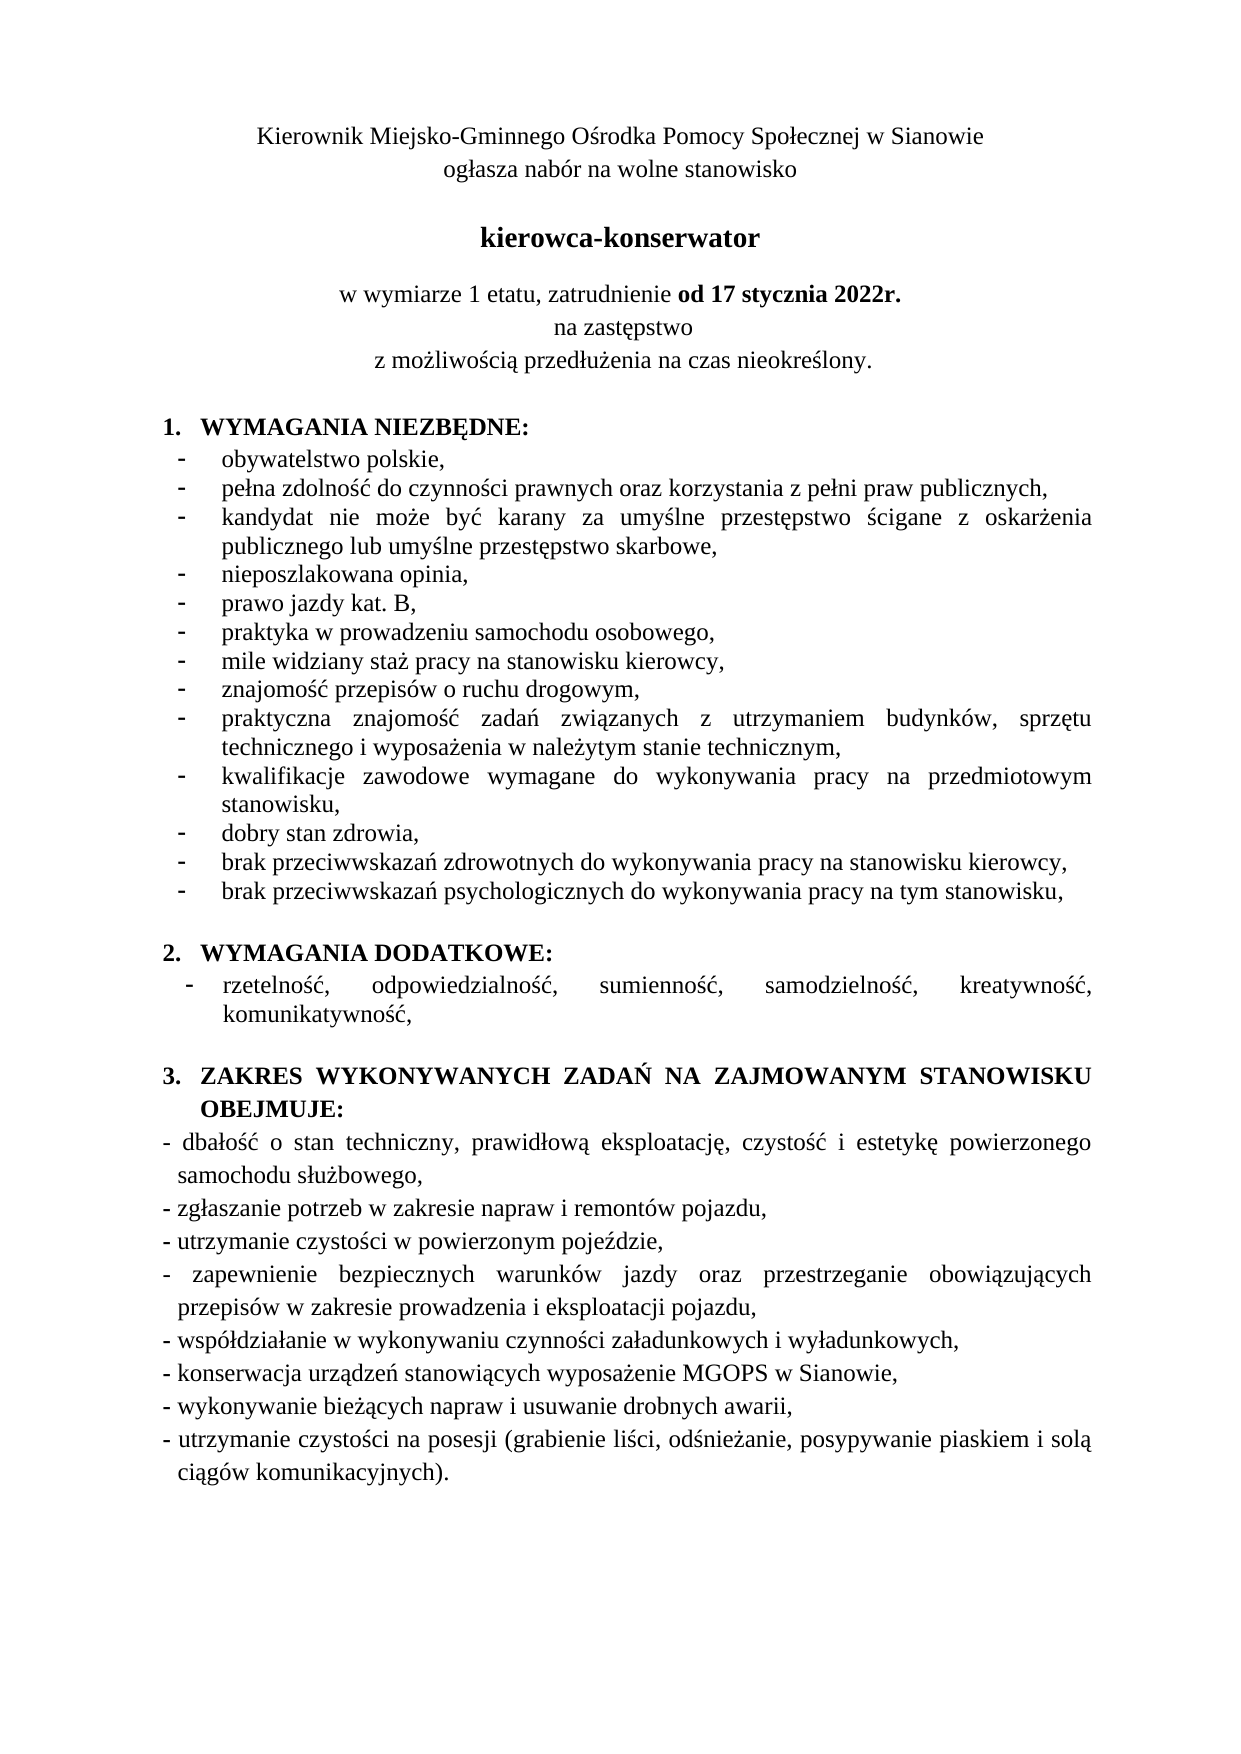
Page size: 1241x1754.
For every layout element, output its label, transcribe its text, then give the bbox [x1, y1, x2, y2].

text kierowca-konserwator [148, 220, 1093, 254]
text - zgłaszanie potrzeb w zakresie napraw i remontów pojazdu, [162, 1193, 1093, 1222]
text - zapewnienie bezpiecznych warunków jazdy oraz przestrzeganie obowiązujących przepisów w zakresie prowadzenia i eksploatacji pojazdu, [162, 1259, 1093, 1321]
list mile widziany staż pracy na stanowisku kierowcy, [177, 646, 1093, 674]
list brak przeciwwskazań zdrowotnych do wykonywania pracy na stanowisku kierowcy, [177, 847, 1093, 876]
list brak przeciwwskazań psychologicznych do wykonywania pracy na tym stanowisku, [177, 876, 1093, 904]
text - dbałość o stan techniczny, prawidłową eksploatację, czystość i estetykę powierzonego samochodu służbowego, [162, 1127, 1093, 1189]
list praktyczna znajomość zadań związanych z utrzymaniem budynków, sprzętu technicznego i wyposażenia w należytym stanie technicznym, [177, 703, 1093, 761]
text na zastępstwo z możliwością przedłużenia na czas nieokreślony. [148, 312, 1093, 374]
list rzetelność, odpowiedzialność, sumienność, samodzielność, kreatywność, komunikatywność, [185, 971, 1093, 1028]
text - utrzymanie czystości w powierzonym pojeździe, [162, 1226, 1093, 1255]
list praktyka w prowadzeniu samochodu osobowego, [177, 617, 1093, 646]
text - wykonywanie bieżących napraw i usuwanie drobnych awarii, [162, 1391, 1093, 1420]
list WYMAGANIA NIEZBĘDNE: [162, 412, 1093, 440]
list znajomość przepisów o ruchu drogowym, [177, 674, 1093, 703]
list kandydat nie może być karany za umyślne przestępstwo ścigane z oskarżenia publicznego lub umyślne przestępstwo skarbowe, [177, 502, 1093, 559]
list prawo jazdy kat. B, [177, 588, 1093, 617]
list WYMAGANIA DODATKOWE: [162, 938, 1093, 966]
text Kierownik Miejsko-Gminnego Ośrodka Pomocy Społecznej w Sianowie [148, 121, 1093, 150]
list ZAKRES WYKONYWANYCH ZADAŃ NA ZAJMOWANYM STANOWISKU OBEJMUJE: [162, 1061, 1093, 1123]
list kwalifikacje zawodowe wymagane do wykonywania pracy na przedmiotowym stanowisku, [177, 761, 1093, 818]
text - utrzymanie czystości na posesji (grabienie liści, odśnieżanie, posypywanie piaskiem i solą ciągów komunikacyjnych). [162, 1424, 1093, 1486]
list pełna zdolność do czynności prawnych oraz korzystania z pełni praw publicznych, [177, 473, 1093, 502]
text - konserwacja urządzeń stanowiących wyposażenie MGOPS w Sianowie, [162, 1358, 1093, 1387]
list obywatelstwo polskie, [177, 444, 1093, 473]
text - współdziałanie w wykonywaniu czynności załadunkowych i wyładunkowych, [162, 1325, 1093, 1354]
text w wymiarze 1 etatu, zatrudnienie od 17 stycznia 2022r. [148, 279, 1093, 308]
list dobry stan zdrowia, [177, 818, 1093, 847]
text ogłasza nabór na wolne stanowisko [148, 154, 1093, 183]
list nieposzlakowana opinia, [177, 559, 1093, 588]
